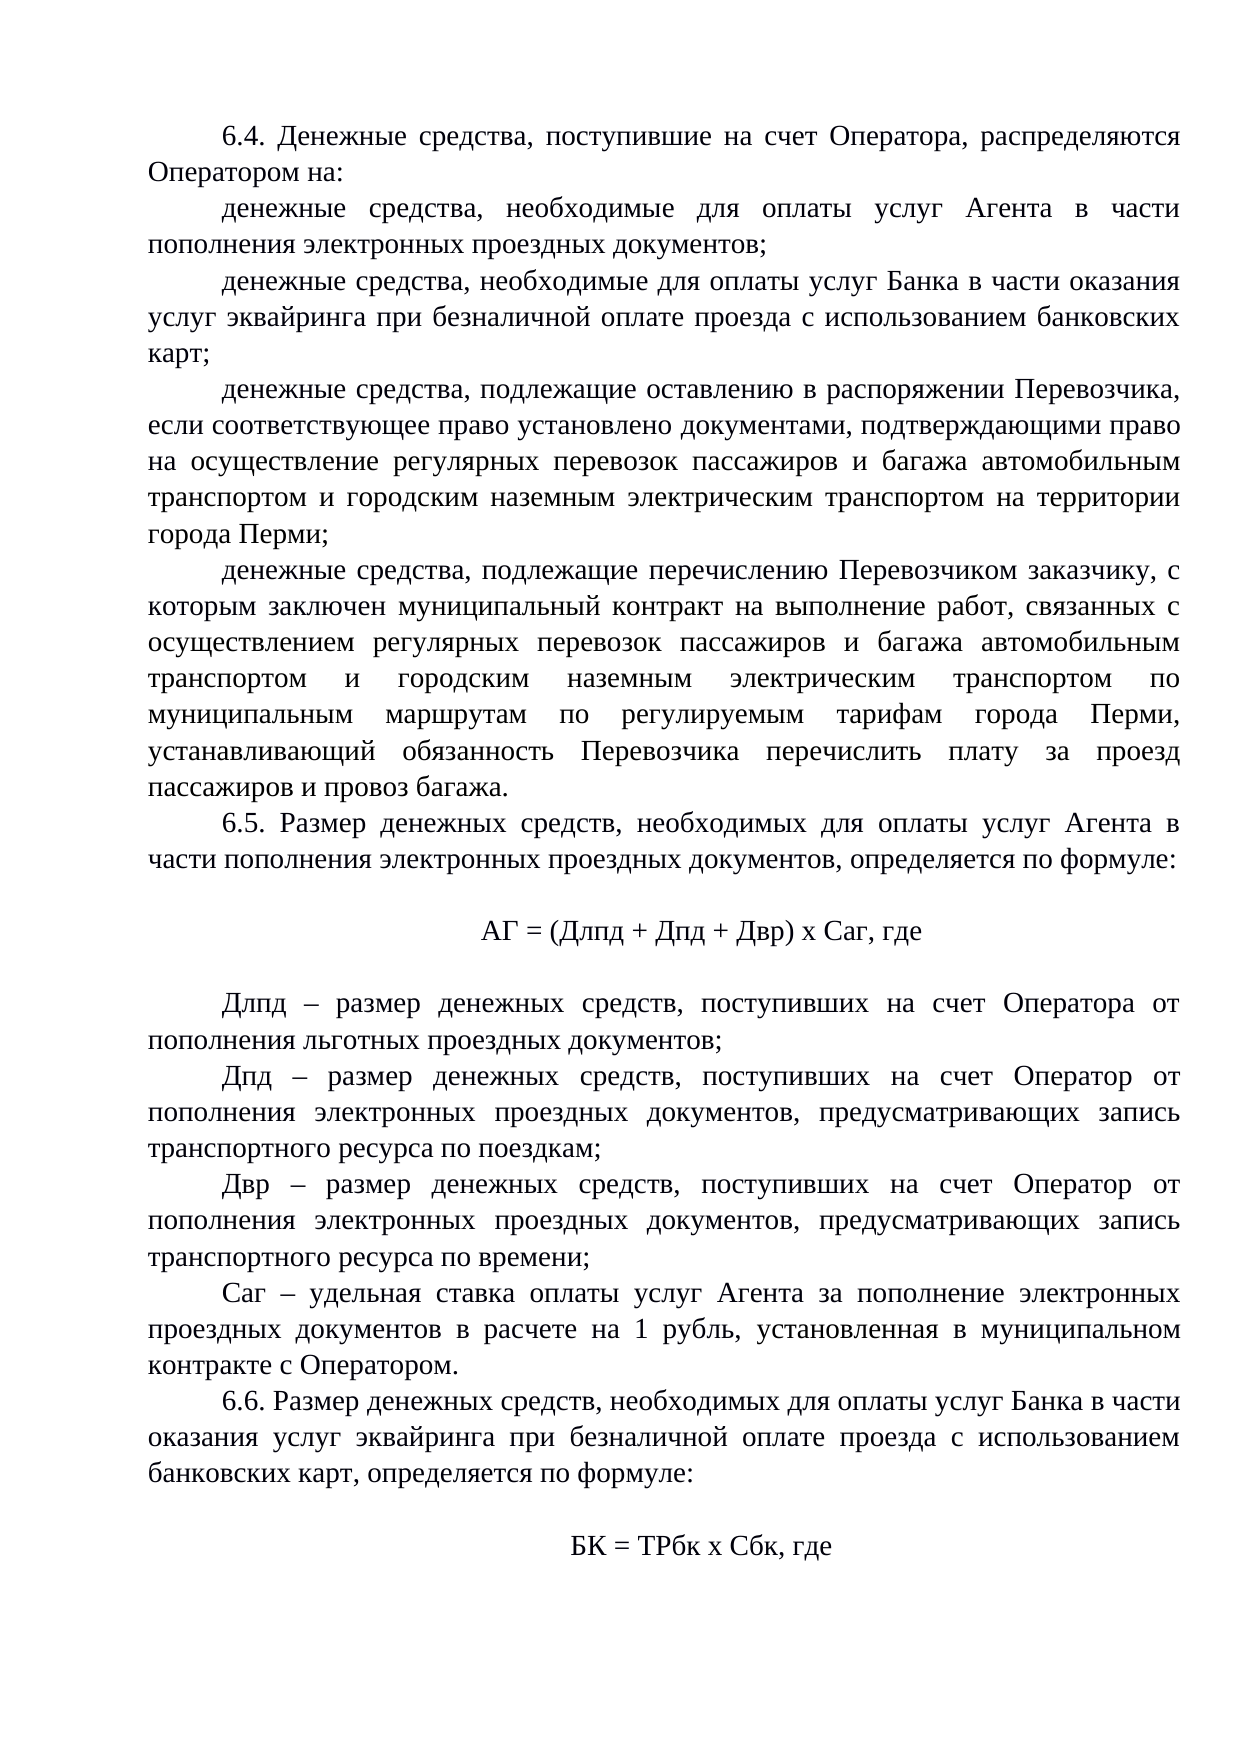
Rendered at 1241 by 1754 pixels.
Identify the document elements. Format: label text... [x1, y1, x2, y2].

text денежные средства, подлежащие оставлению в распоряжении Перевозчика, если соответствующее право установлено документами, подтверждающими право на осуществление регулярных перевозок пассажиров и багажа автомобильным транспортом и городским наземным электрическим транспортом на территории города Перми; [148, 371, 1181, 549]
text Длпд – размер денежных средств, поступивших на счет Оператора от пополнения льготных проездных документов; [148, 986, 1181, 1055]
text Саг – удельная ставка оплаты услуг Агента за пополнение электронных проездных документов в расчете на 1 рубль, установленная в муниципальном контракте с Оператором. [148, 1275, 1181, 1381]
text БК = ТРбк х Сбк, где [148, 1528, 1181, 1561]
text 6.6. Размер денежных средств, необходимых для оплаты услуг Банка в части оказания услуг эквайринга при безналичной оплате проезда с использованием банковских карт, определяется по формуле: [148, 1383, 1181, 1489]
text денежные средства, необходимые для оплаты услуг Банка в части оказания услуг эквайринга при безналичной оплате проезда с использованием банковских карт; [148, 263, 1181, 368]
text денежные средства, подлежащие перечислению Перевозчиком заказчику, с которым заключен муниципальный контракт на выполнение работ, связанных с осуществлением регулярных перевозок пассажиров и багажа автомобильным транспортом и городским наземным электрическим транспортом по муниципальным маршрутам по регулируемым тарифам города Перми, устанавливающий обязанность Перевозчика перечислить плату за проезд пассажиров и провоз багажа. [148, 552, 1181, 802]
text Двр – размер денежных средств, поступивших на счет Оператор от пополнения электронных проездных документов, предусматривающих запись транспортного ресурса по времени; [148, 1166, 1181, 1272]
text АГ = (Длпд + Дпд + Двр) х Саг, где [148, 913, 1181, 947]
text Дпд – размер денежных средств, поступивших на счет Оператор от пополнения электронных проездных документов, предусматривающих запись транспортного ресурса по поездкам; [148, 1058, 1181, 1164]
text 6.5. Размер денежных средств, необходимых для оплаты услуг Агента в части пополнения электронных проездных документов, определяется по формуле: [148, 805, 1181, 874]
text 6.4. Денежные средства, поступившие на счет Оператора, распределяются Оператором на: [148, 118, 1181, 188]
text денежные средства, необходимые для оплаты услуг Агента в части пополнения электронных проездных документов; [148, 190, 1181, 260]
